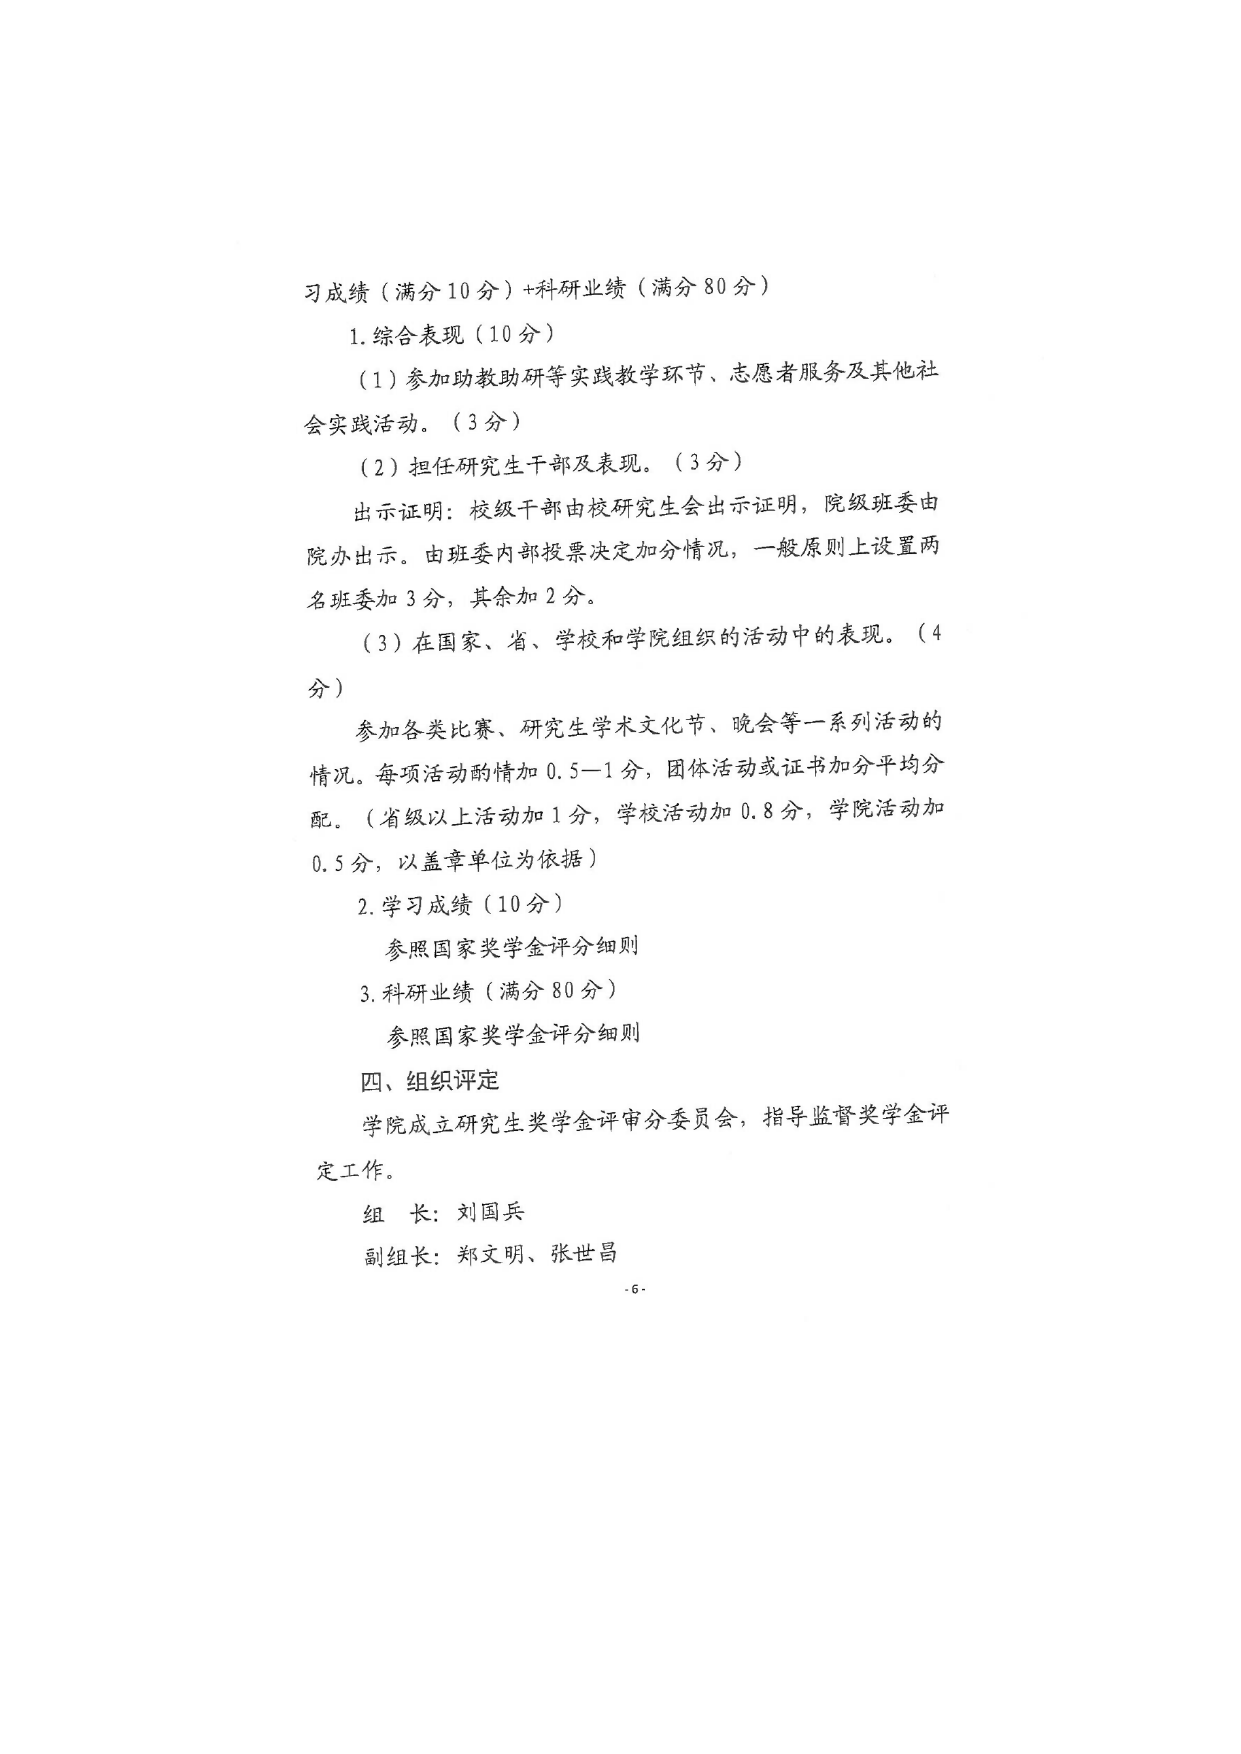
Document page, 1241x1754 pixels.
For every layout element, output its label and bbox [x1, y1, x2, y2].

picture [187, 162, 1052, 1385]
